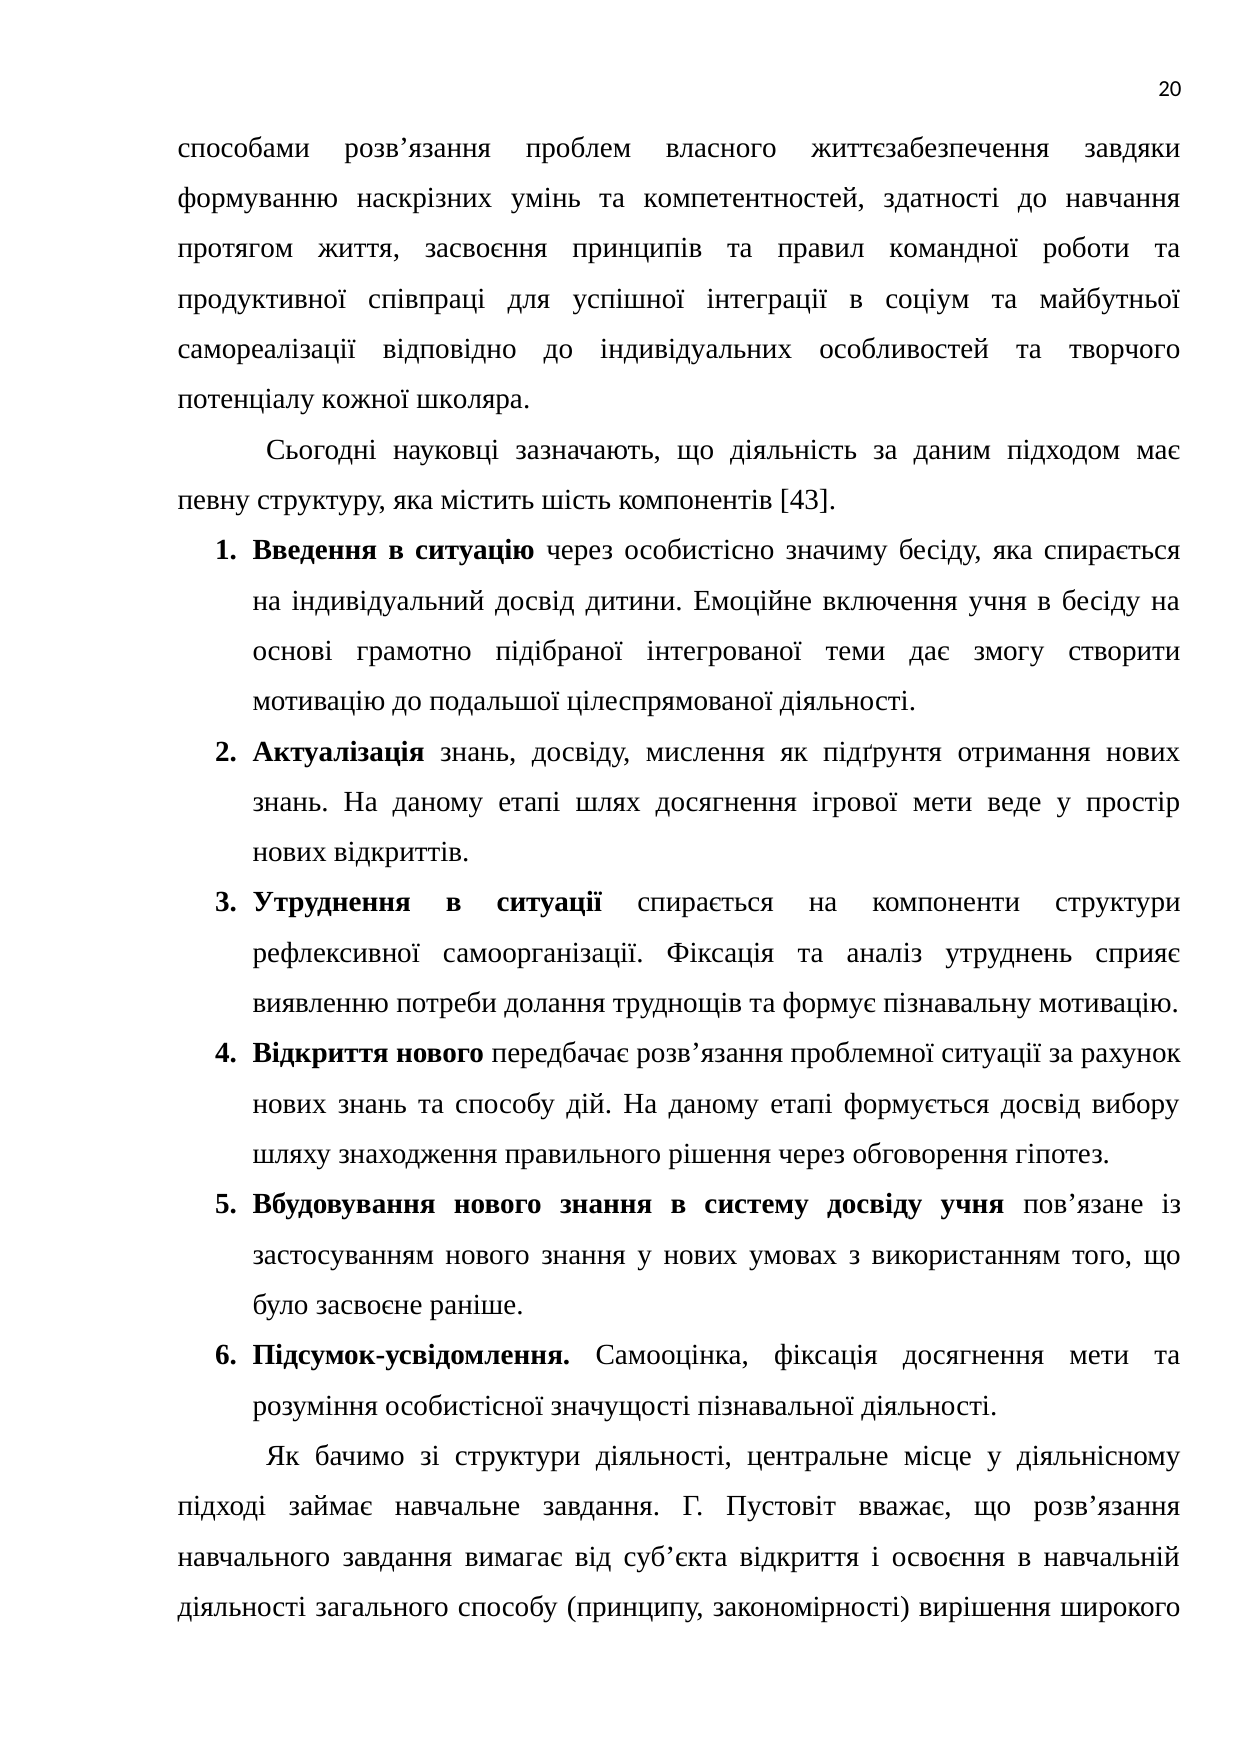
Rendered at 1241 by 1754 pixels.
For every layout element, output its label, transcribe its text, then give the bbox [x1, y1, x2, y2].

list Відкриття нового передбачає розв’язання проблемної ситуації за рахунок нових знань та способу дій. На даному етапі формується досвід вибору шляху знаходження правильного рішення через обговорення гіпотез. [215, 1036, 1181, 1170]
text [177, 130, 1181, 415]
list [177, 1438, 1181, 1622]
list Вбудовування нового знання в систему досвіду учня пов’язане із застосуванням нового знання у нових умовах з використанням того, що було засвоєне раніше. [215, 1186, 1181, 1321]
list Утруднення в ситуації спирається на компоненти структури рефлексивної самоорганізації. Фіксація та аналіз утруднень сприяє виявленню потреби долання труднощів та формує пізнавальну мотивацію. [215, 884, 1181, 1019]
text Сьогодні науковці зазначають, що діяльність за даним підходом має певну структуру, яка містить шість компонентів [43]. [177, 432, 1181, 516]
list Введення в ситуацію через особистісно значиму бесіду, яка спирається на індивідуальний досвід дитини. Емоційне включення учня в бесіду на основі грамотно підібраної інтегрованої теми дає змогу створити мотивацію до подальшої цілеспрямованої діяльності. [215, 532, 1181, 717]
list Актуалізація знань, досвіду, мислення як підґрунтя отримання нових знань. На даному етапі шлях досягнення ігрової мети веде у простір нових відкриттів. [215, 734, 1181, 868]
list Підсумок-усвідомлення. Самооцінка, фіксація досягнення мети та розуміння особистісної значущості пізнавальної діяльності. [215, 1337, 1181, 1421]
